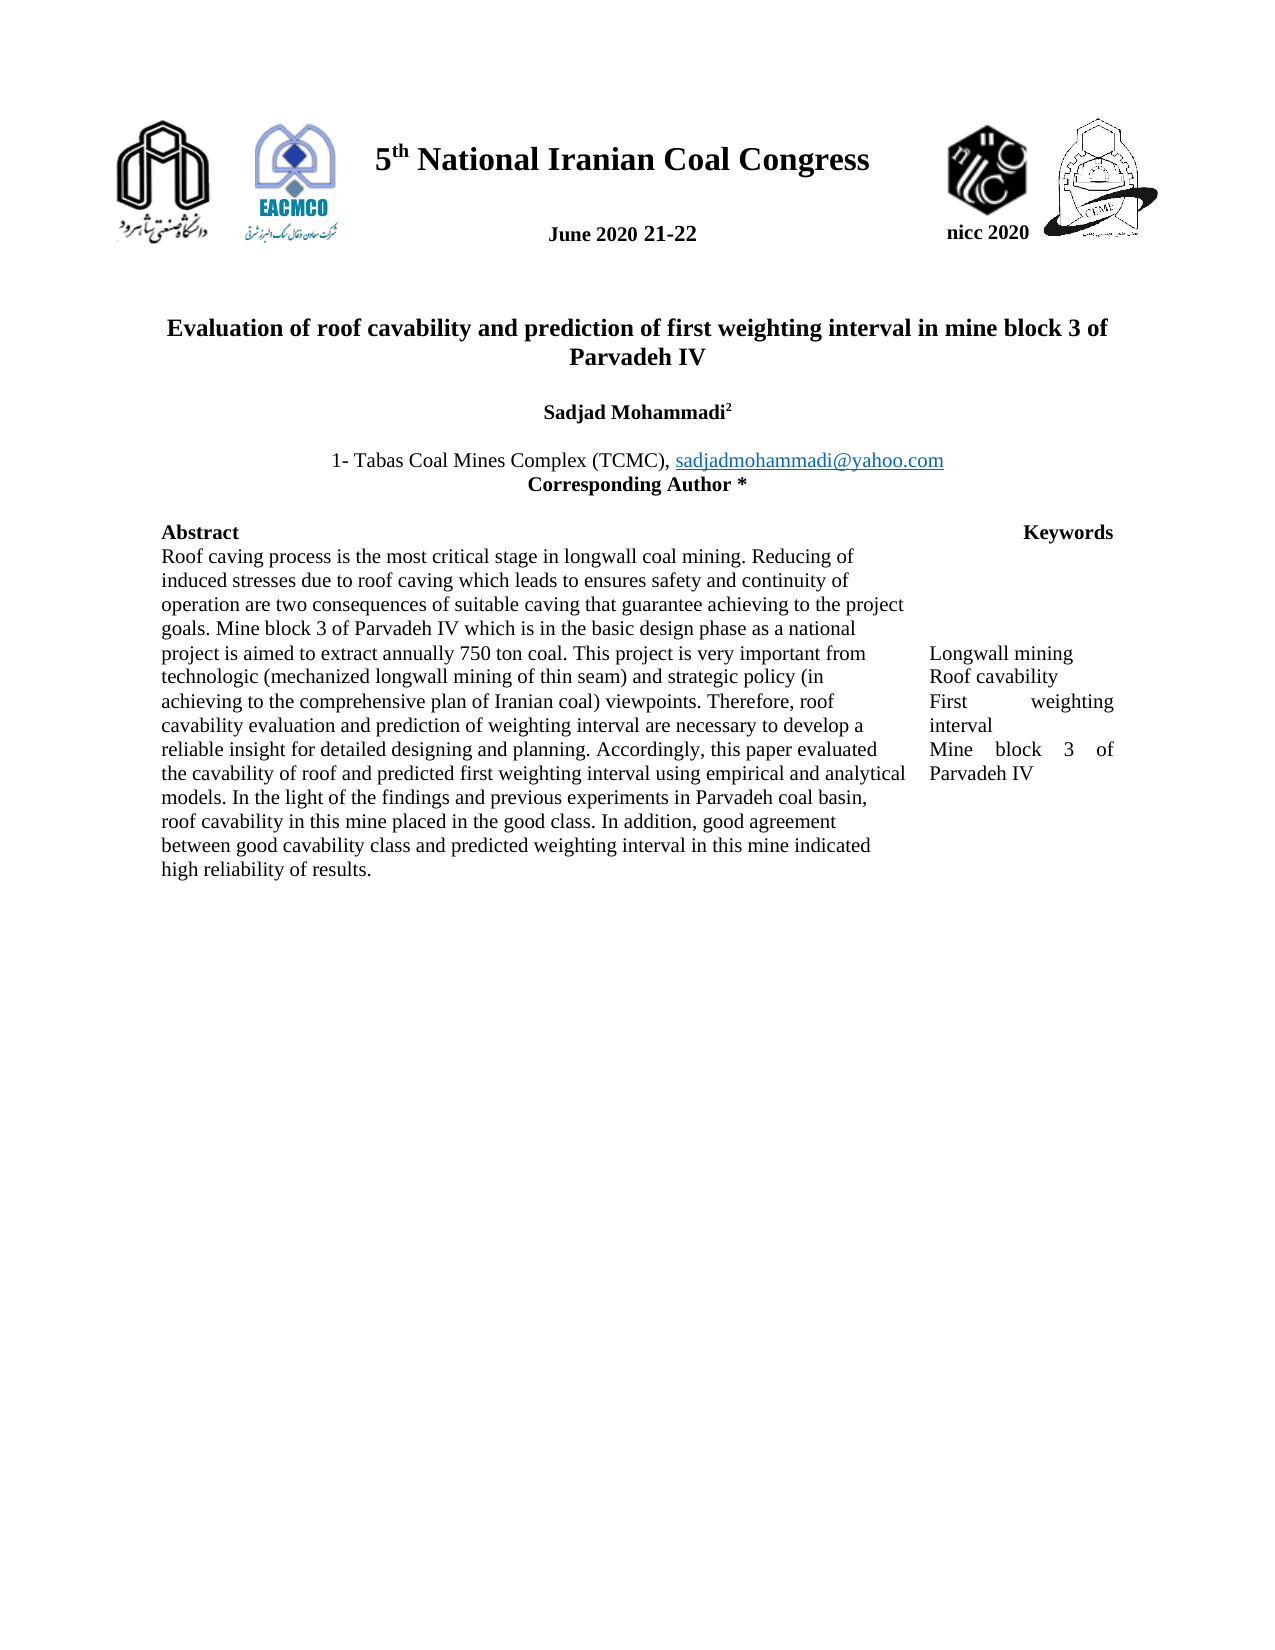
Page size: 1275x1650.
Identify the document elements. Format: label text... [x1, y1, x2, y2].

text Evaluation of roof cavability and prediction of first weighting interval in mine block 3 of Parvadeh IV [150, 313, 1125, 371]
picture [942, 118, 1035, 220]
text 1- Tabas Coal Mines Complex (TCMC), sadjadmohammadi@yahoo.com [150, 448, 1125, 472]
picture [234, 118, 346, 248]
table_cell Longwall mining Roof cavability First weighting interval Mine block 3 of Parvadeh IV [918, 544, 1125, 881]
table_cell Roof caving process is the most critical stage in longwall coal mining. Reducing of induced stresses due to roof caving which leads to ensures safety and continuity of operation are two consequences of suitable caving that guarantee achieving to the project goals. Mine block 3 of Parvadeh IV which is in the basic design phase as a national project is aimed to extract annually 750 ton coal. This project is very important from technologic (mechanized longwall mining of thin seam) and strategic policy (in achieving to the comprehensive plan of Iranian coal) viewpoints. Therefore, roof cavability evaluation and prediction of weighting interval are necessary to develop a reliable insight for detailed designing and planning. Accordingly, this paper evaluated the cavability of roof and predicted first weighting interval using empirical and analytical models. In the light of the findings and previous experiments in Parvadeh coal basin, roof cavability in this mine placed in the good class. In addition, good agreement between good cavability class and predicted weighting interval in this mine indicated high reliability of results. [150, 544, 918, 881]
picture [1043, 118, 1158, 237]
text Sadjad Mohammadi2 [150, 400, 1125, 424]
text * Corresponding Author [150, 472, 1125, 496]
table_header Keywords [918, 520, 1125, 544]
table_header Abstract [150, 520, 918, 544]
